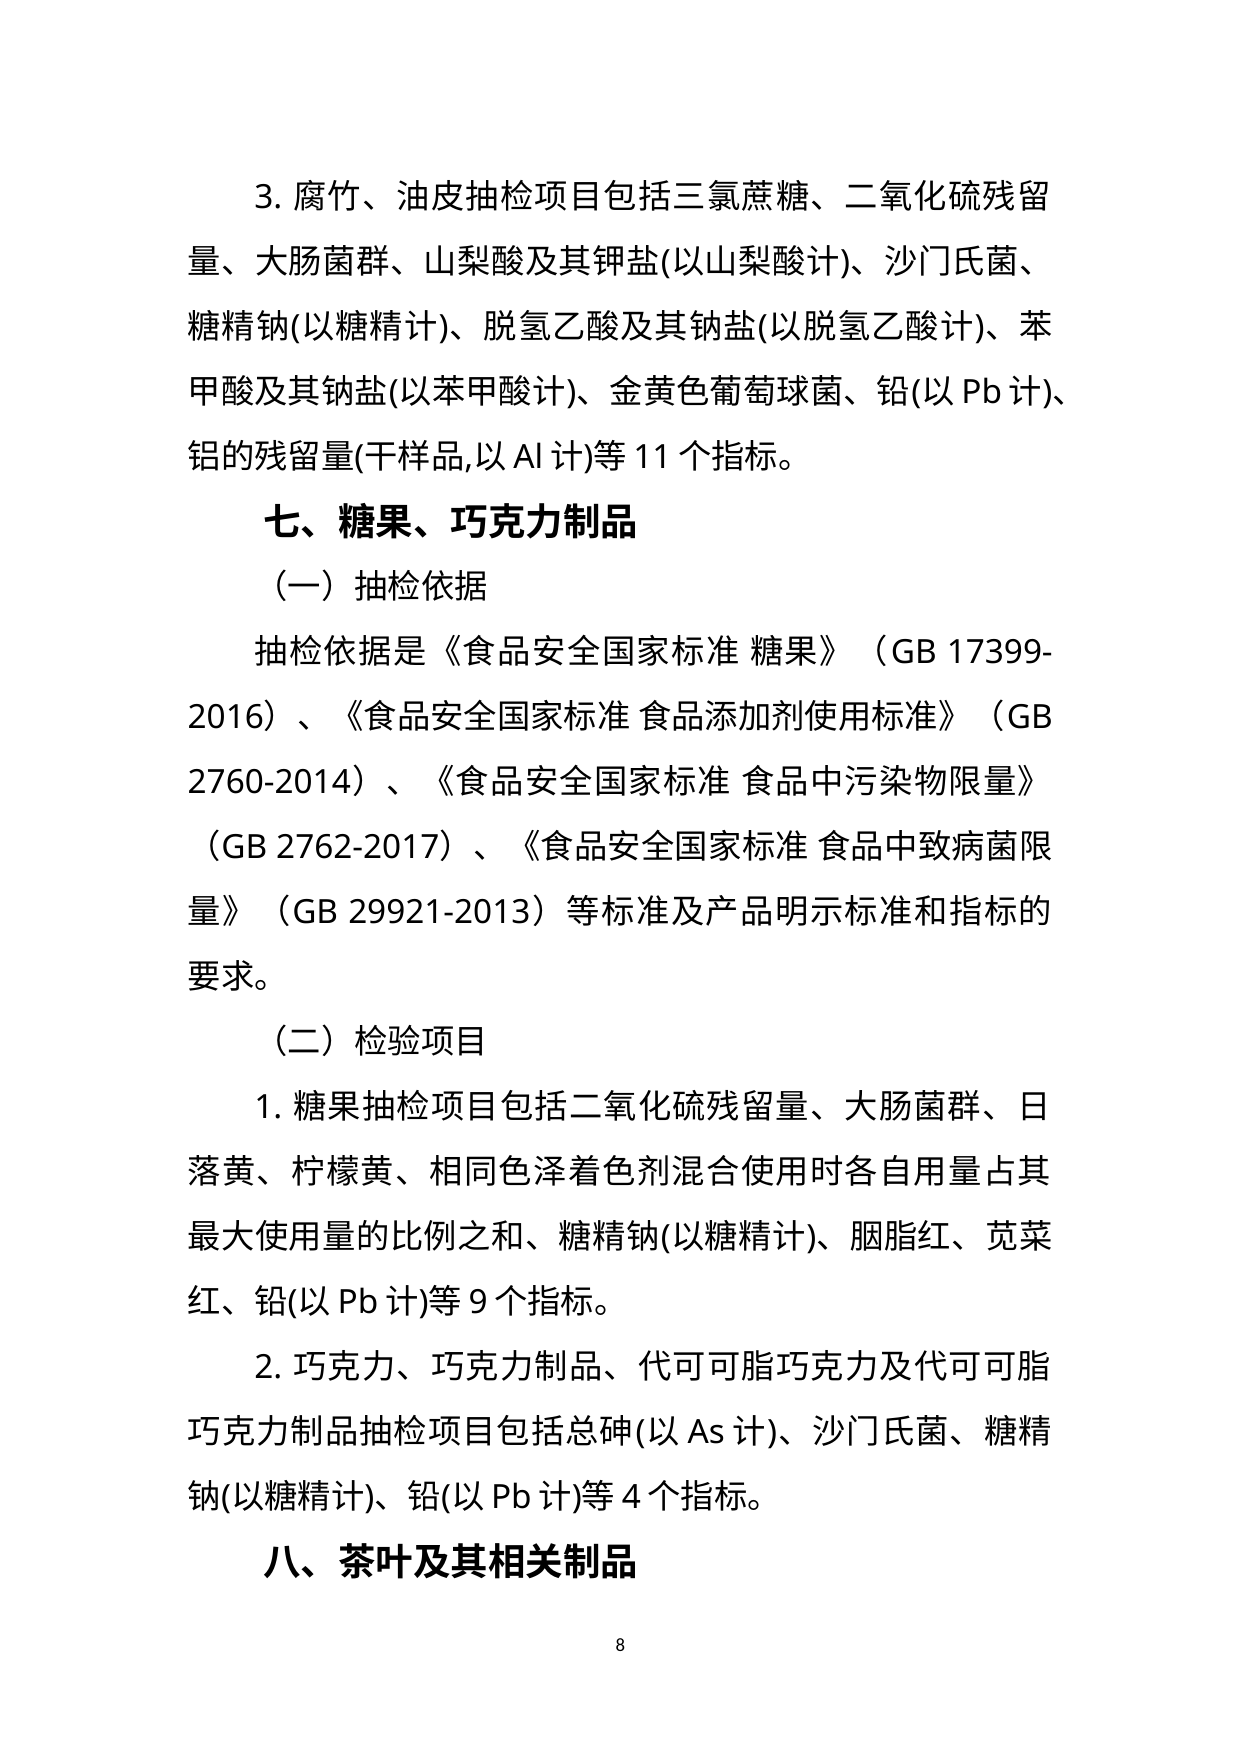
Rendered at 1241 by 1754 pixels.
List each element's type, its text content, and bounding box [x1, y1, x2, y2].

text 七、糖果、巧克力制品 [187, 487, 1053, 552]
text 抽检依据是《食品安全国家标准 糖果》（GB 17399-2016）、《食品安全国家标准 食品添加剂使用标准》（GB 2760-2014）、《食品安全国家标准 食品中污染物限量》（GB 2762-2017）、《食品安全国家标准 食品中致病菌限量》（GB 29921-2013）等标准及产品明示标准和指标的要求。 [187, 617, 1053, 1007]
text （一）抽检依据 [187, 552, 1053, 617]
text 1. 糖果抽检项目包括二氧化硫残留量、大肠菌群、日落黄、柠檬黄、相同色泽着色剂混合使用时各自用量占其最大使用量的比例之和、糖精钠(以糖精计)、胭脂红、苋菜红、铅(以Pb计)等9个指标。 [187, 1072, 1053, 1332]
text 3. 腐竹、油皮抽检项目包括三氯蔗糖、二氧化硫残留量、大肠菌群、山梨酸及其钾盐(以山梨酸计)、沙门氏菌、糖精钠(以糖精计)、脱氢乙酸及其钠盐(以脱氢乙酸计)、苯甲酸及其钠盐(以苯甲酸计)、金黄色葡萄球菌、铅(以Pb计)、铝的残留量(干样品,以Al计)等11个指标。 [187, 162, 1053, 487]
text 八、茶叶及其相关制品 [187, 1527, 1053, 1592]
text 2. 巧克力、巧克力制品、代可可脂巧克力及代可可脂巧克力制品抽检项目包括总砷(以As计)、沙门氏菌、糖精钠(以糖精计)、铅(以Pb计)等4个指标。 [187, 1332, 1053, 1527]
text （二）检验项目 [187, 1007, 1053, 1072]
